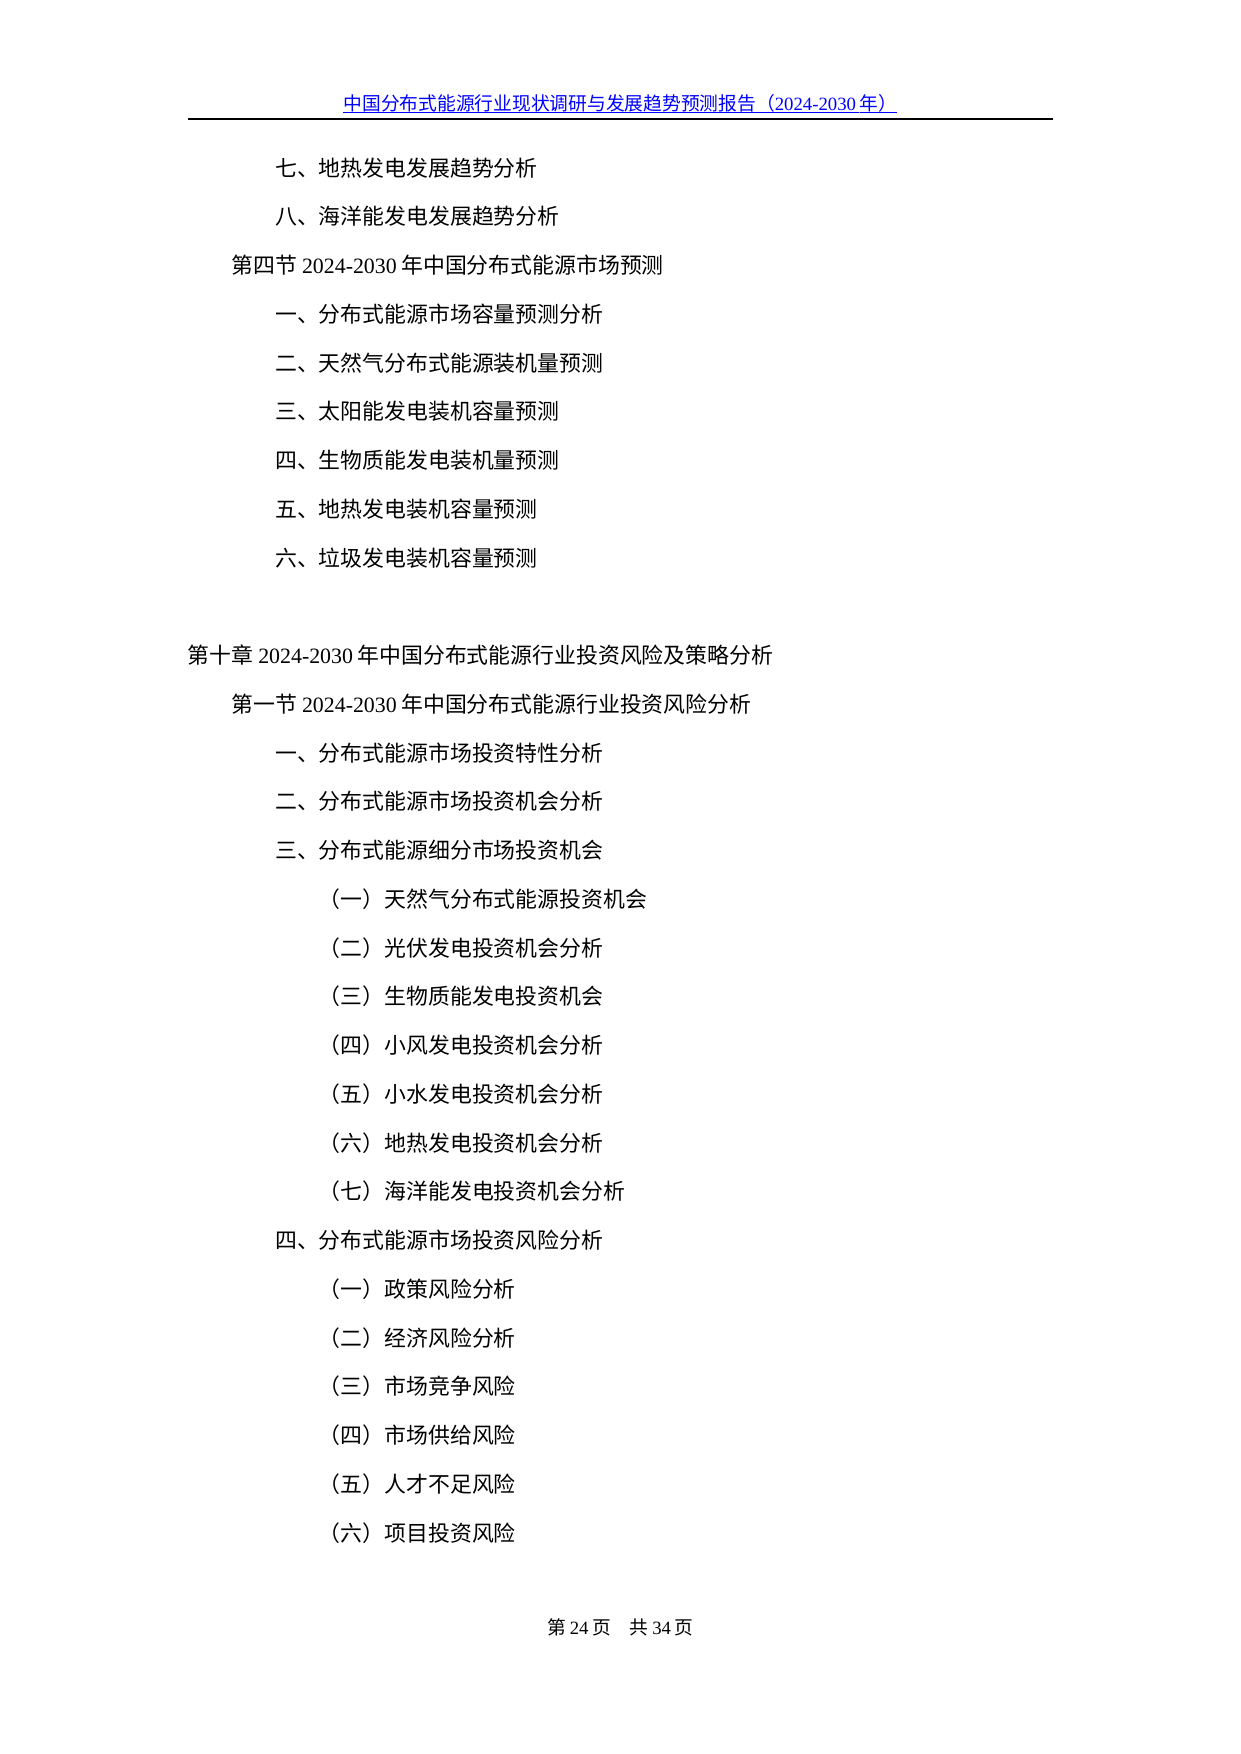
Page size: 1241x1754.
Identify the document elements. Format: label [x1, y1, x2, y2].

text [187, 150, 1053, 1548]
